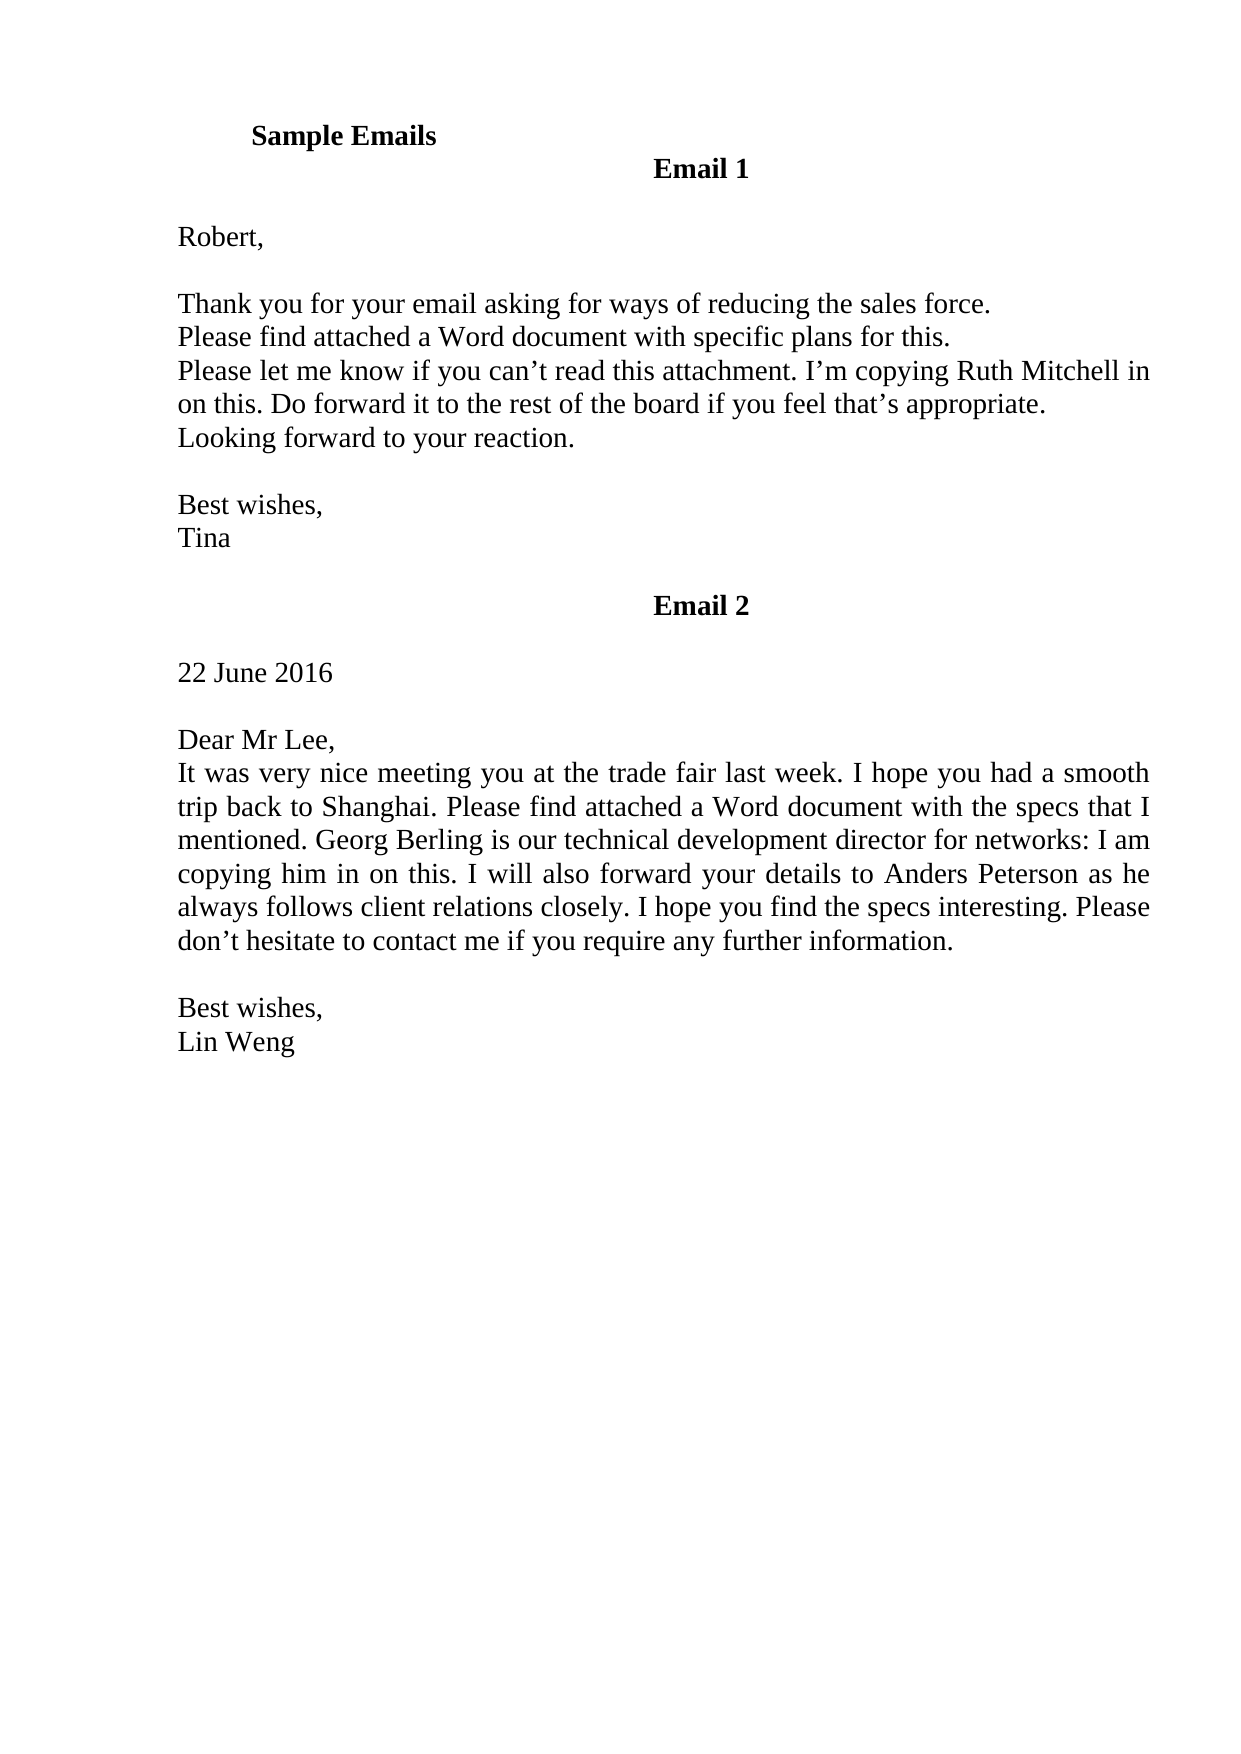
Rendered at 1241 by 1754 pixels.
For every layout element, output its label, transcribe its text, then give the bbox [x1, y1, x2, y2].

text Thank you for your email asking for ways of reducing the sales force. [177, 286, 1152, 319]
text Sample Emails [177, 118, 1152, 152]
text Please let me know if you can’t read this attachment. I’m copying Ruth Mitchell in on this. Do forward it to the rest of the board if you feel that’s appropriate. [177, 353, 1152, 420]
text Please find attached a Word document with specific plans for this. [177, 319, 1152, 353]
text It was very nice meeting you at the trade fair last week. I hope you had a smooth trip back to Shanghai. Please find attached a Word document with the specs that I mentioned. Georg Berling is our technical development director for networks: I am copying him in on this. I will also forward your details to Anders Peterson as he always follows client relations closely. I hope you find the specs interesting. Please don’t hesitate to contact me if you require any further information. [177, 755, 1152, 957]
text 22 June 2016 [177, 655, 1152, 688]
text Robert, [177, 219, 1152, 252]
text Best wishes, [177, 487, 1152, 521]
text Best wishes, [177, 990, 1152, 1024]
text Email 1 [177, 152, 1152, 185]
text Lin Weng [177, 1024, 1152, 1057]
text Email 2 [177, 588, 1152, 621]
text Tina [177, 521, 1152, 554]
text Dear Mr Lee, [177, 722, 1152, 755]
text Looking forward to your reaction. [177, 420, 1152, 453]
